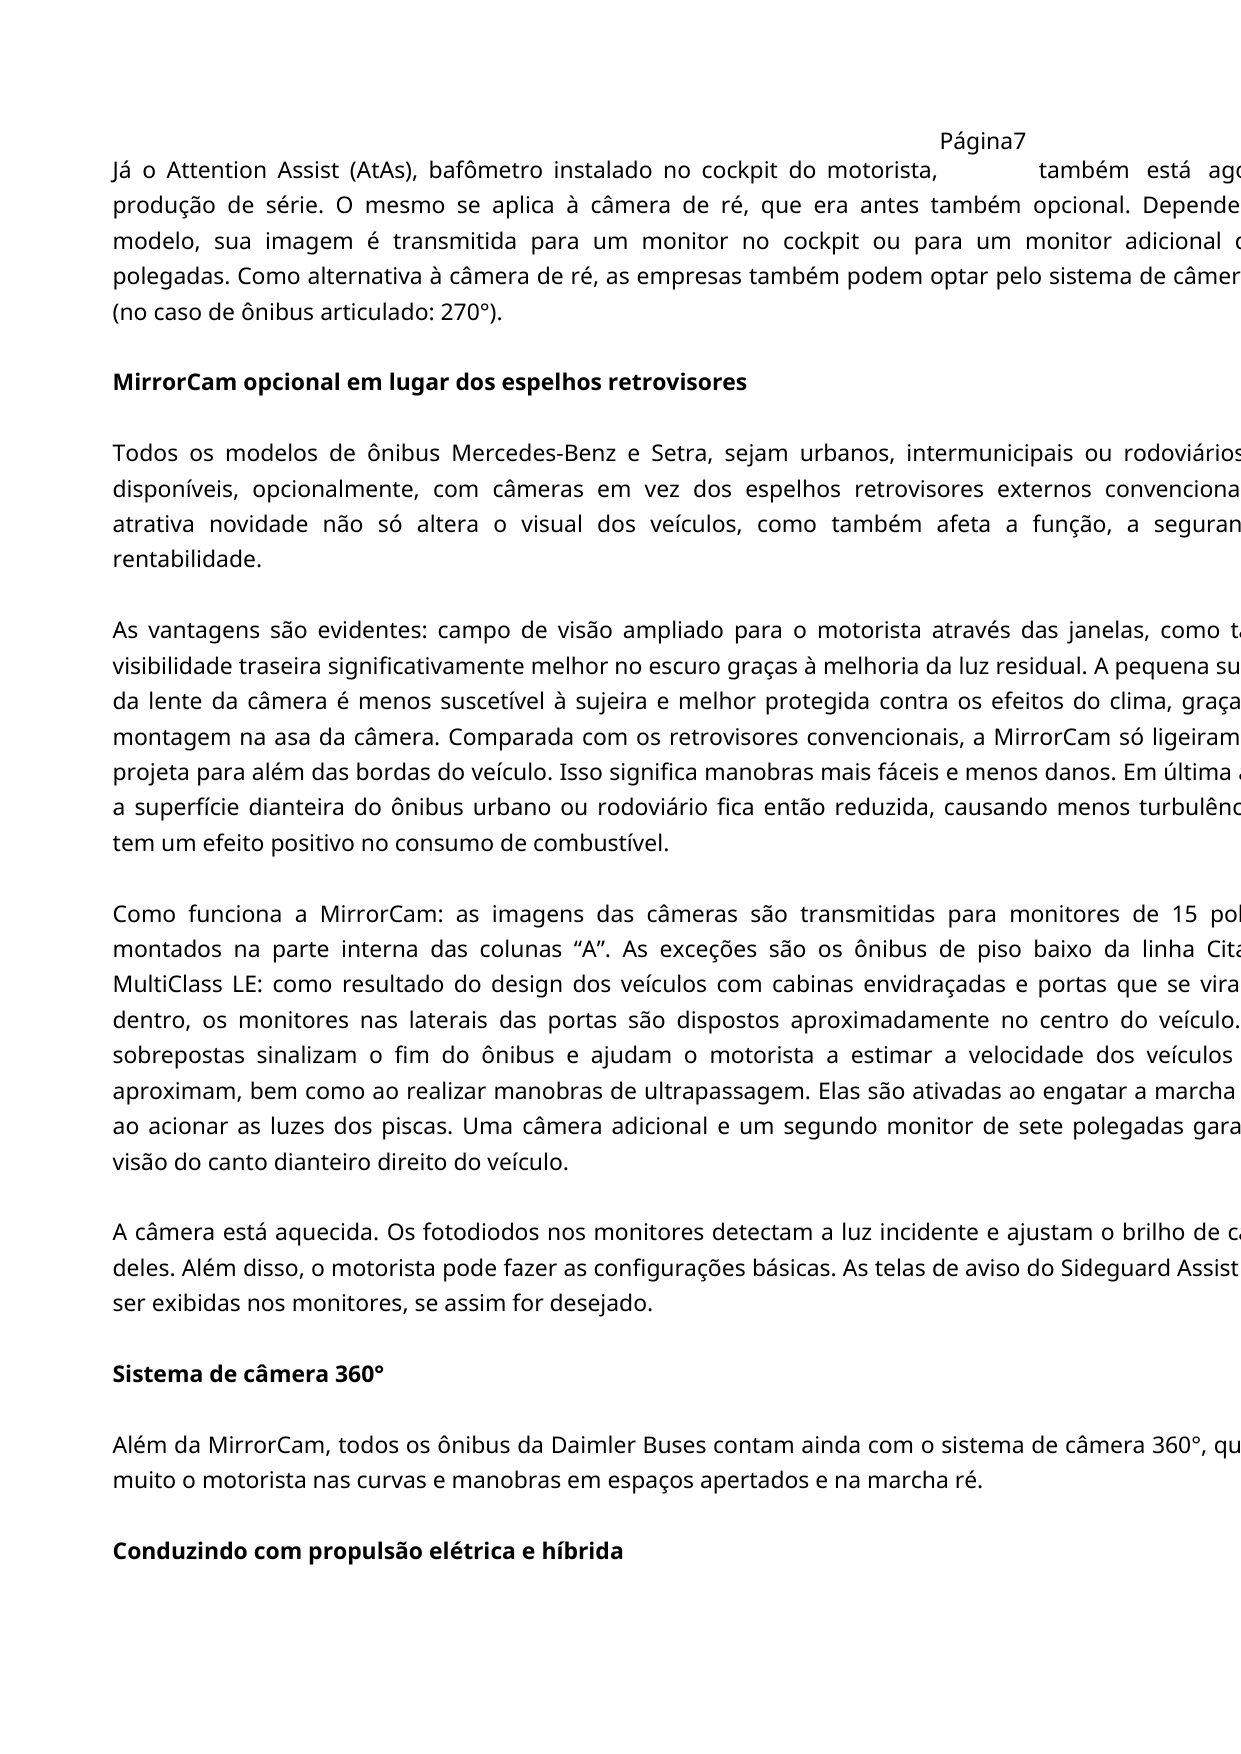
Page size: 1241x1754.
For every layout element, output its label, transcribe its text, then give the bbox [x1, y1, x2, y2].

text Conduzindo com propulsão elétrica e híbrida [112, 1531, 1240, 1567]
text As vantagens são evidentes: campo de visão ampliado para o motorista através das janelas, como também visibilidade traseira significativamente melhor no escuro graças à melhoria da luz residual. A pequena superfície da lente da câmera é menos suscetível à sujeira e melhor protegida contra os efeitos do clima, graças à sua montagem na asa da câmera. Comparada com os retrovisores convencionais, a MirrorCam só ligeiramente se projeta para além das bordas do veículo. Isso significa manobras mais fáceis e menos danos. Em última análise, a superfície dianteira do ônibus urbano ou rodoviário fica então reduzida, causando menos turbulência. Isso tem um efeito positivo no consumo de combustível. [112, 610, 1240, 858]
text Já o Attention Assist (AtAs), bafômetro instalado no cockpit do motorista, também está agora em produção de série. O mesmo se aplica à câmera de ré, que era antes também opcional. Dependendo do modelo, sua imagem é transmitida para um monitor no cockpit ou para um monitor adicional de sete polegadas. Como alternativa à câmera de ré, as empresas também podem optar pelo sistema de câmeras 360° (no caso de ônibus articulado: 270°). [112, 150, 1240, 327]
text Como funciona a MirrorCam: as imagens das câmeras são transmitidas para monitores de 15 polegadas montados na parte interna das colunas “A”. As exceções são os ônibus de piso baixo da linha Citaro e o MultiClass LE: como resultado do design dos veículos com cabinas envidraçadas e portas que se viram para dentro, os monitores nas laterais das portas são dispostos aproximadamente no centro do veículo. Linhas sobrepostas sinalizam o fim do ônibus e ajudam o motorista a estimar a velocidade dos veículos que se aproximam, bem como ao realizar manobras de ultrapassagem. Elas são ativadas ao engatar a marcha à ré ou ao acionar as luzes dos piscas. Uma câmera adicional e um segundo monitor de sete polegadas garantem a visão do canto dianteiro direito do veículo. [112, 894, 1240, 1177]
text Sistema de câmera 360° [112, 1354, 1240, 1389]
text Além da MirrorCam, todos os ônibus da Daimler Buses contam ainda com o sistema de câmera 360°, que ajuda muito o motorista nas curvas e manobras em espaços apertados e na marcha ré. [112, 1425, 1240, 1496]
text A câmera está aquecida. Os fotodiodos nos monitores detectam a luz incidente e ajustam o brilho de cada um deles. Além disso, o motorista pode fazer as configurações básicas. As telas de aviso do Sideguard Assist podem ser exibidas nos monitores, se assim for desejado. [112, 1212, 1240, 1319]
text Todos os modelos de ônibus Mercedes-Benz e Setra, sejam urbanos, intermunicipais ou rodoviários, estão disponíveis, opcionalmente, com câmeras em vez dos espelhos retrovisores externos convencionais. Esta atrativa novidade não só altera o visual dos veículos, como também afeta a função, a segurança e a rentabilidade. [112, 433, 1240, 575]
list MirrorCam opcional em lugar dos espelhos retrovisores [112, 362, 1148, 398]
